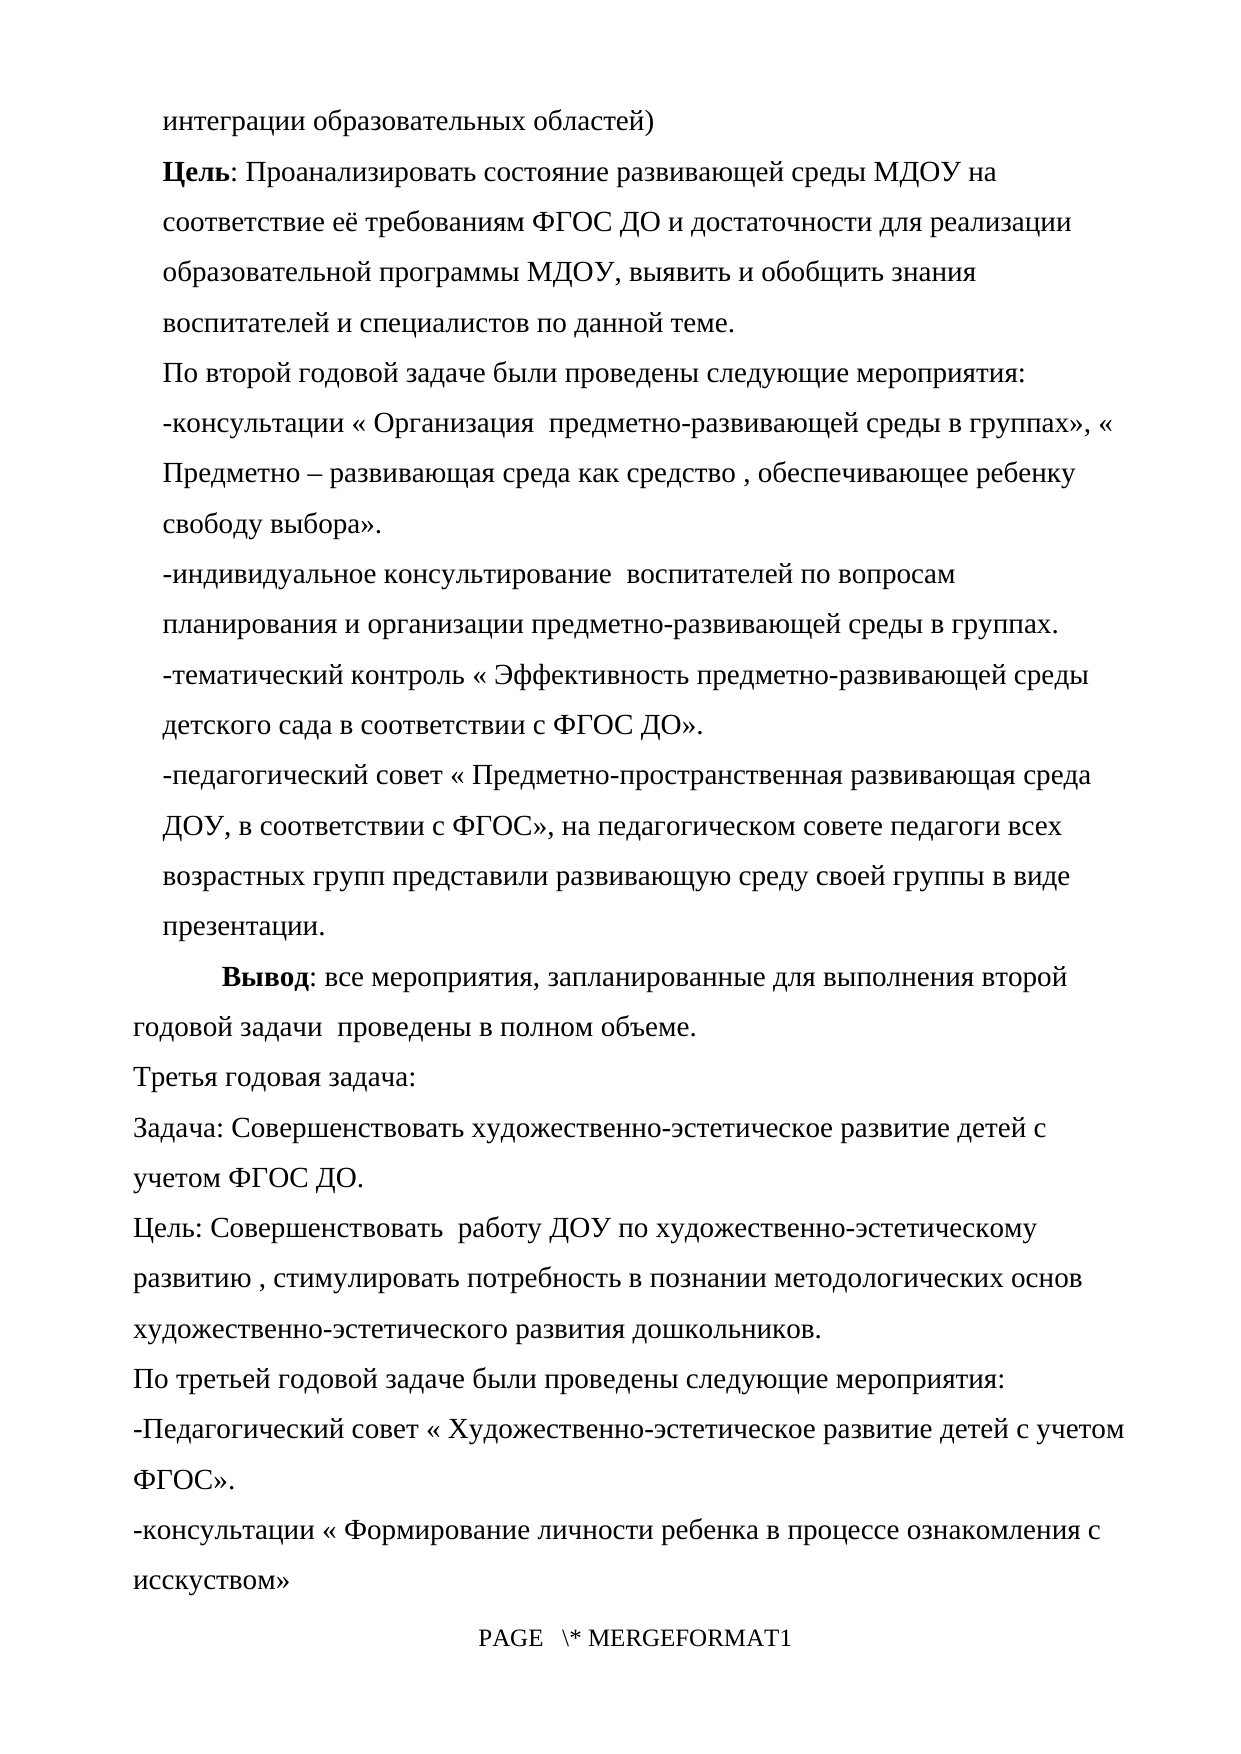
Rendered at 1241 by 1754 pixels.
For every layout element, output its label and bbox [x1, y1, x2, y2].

text [162, 103, 1137, 942]
text [133, 959, 1137, 1596]
